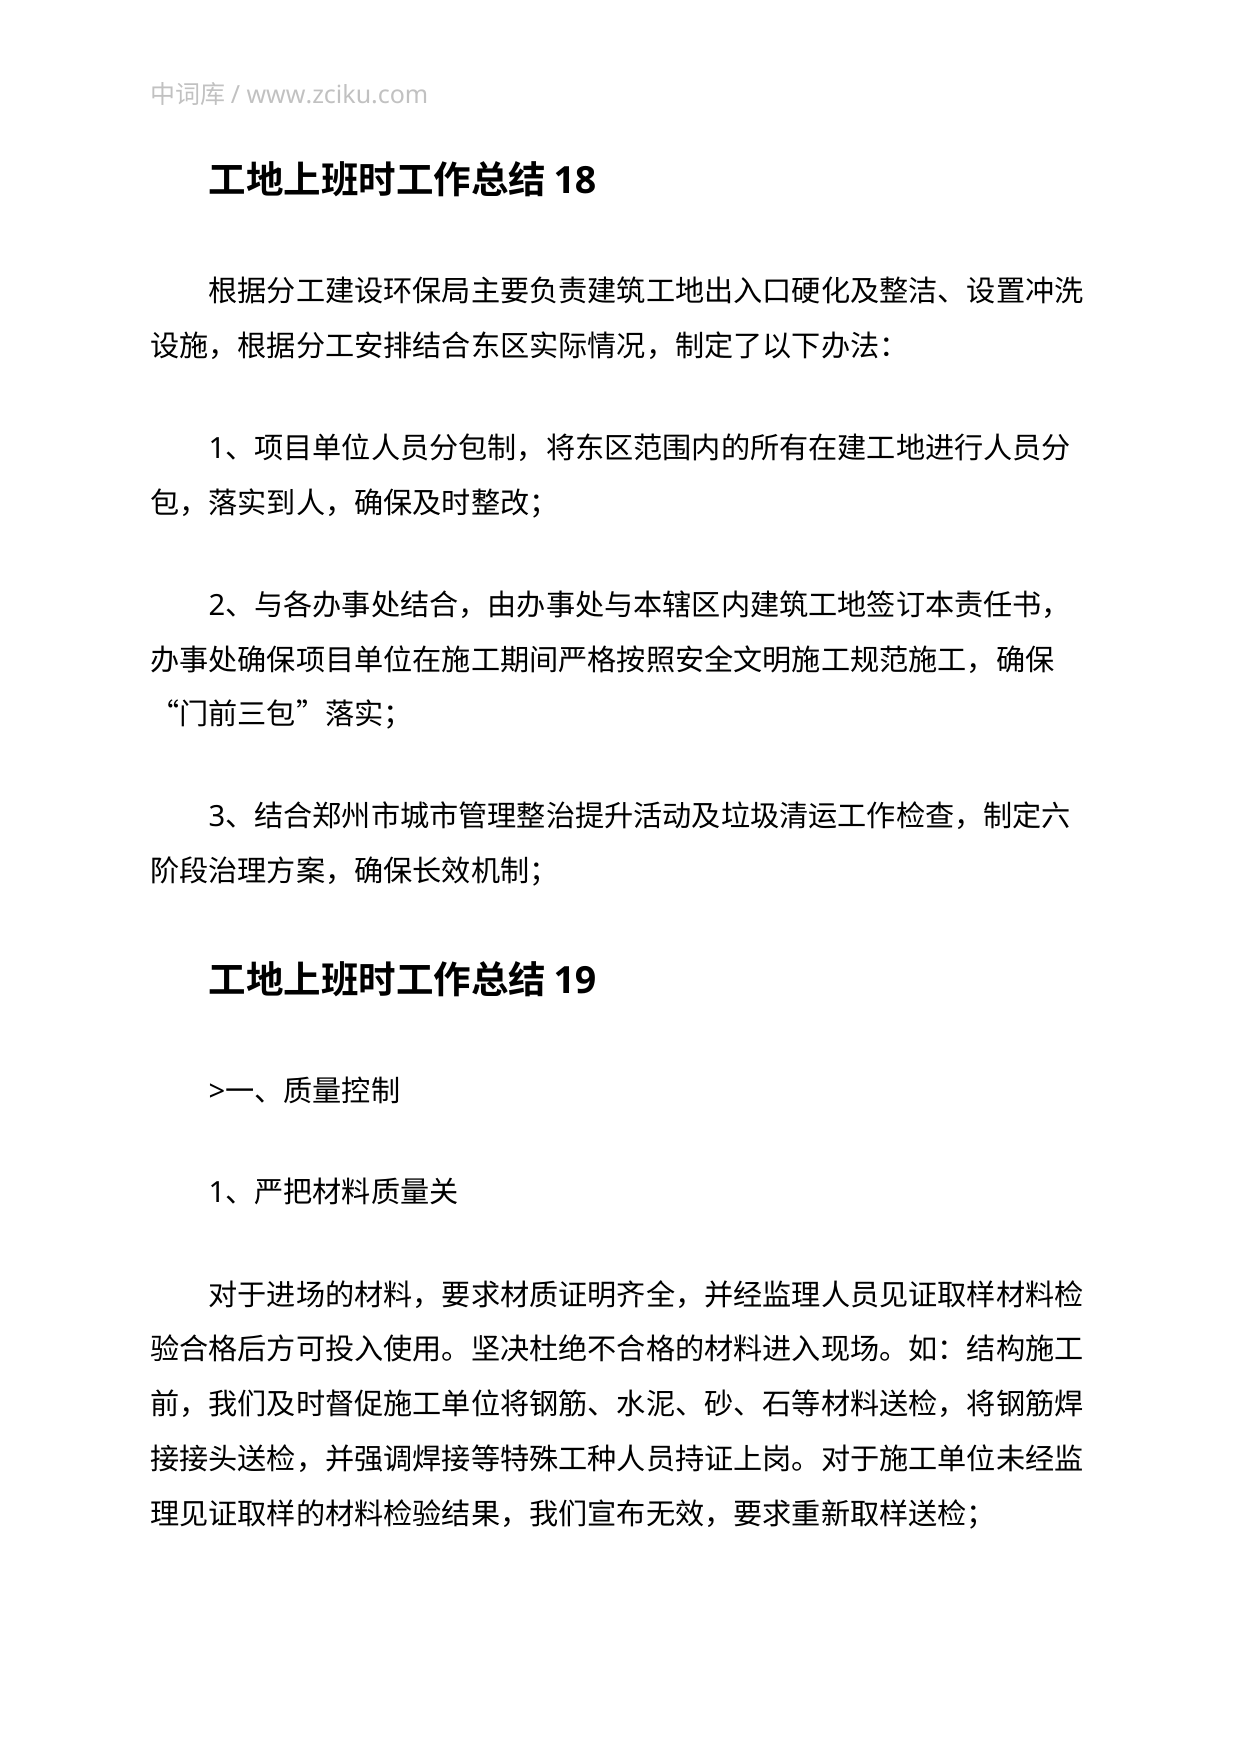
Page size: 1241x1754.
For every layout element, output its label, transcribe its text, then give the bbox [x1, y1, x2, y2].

text 1、严把材料质量关 [150, 1169, 1090, 1211]
text 工地上班时工作总结19 [150, 949, 1090, 1004]
text 1、项目单位人员分包制，将东区范围内的所有在建工地进行人员分包，落实到人，确保及时整改； [150, 424, 1090, 522]
text 工地上班时工作总结18 [150, 150, 1090, 204]
text 2、与各办事处结合，由办事处与本辖区内建筑工地签订本责任书，办事处确保项目单位在施工期间严格按照安全文明施工规范施工，确保“门前三包”落实； [150, 581, 1090, 733]
text 根据分工建设环保局主要负责建筑工地出入口硬化及整洁、设置冲洗设施，根据分工安排结合东区实际情况，制定了以下办法： [150, 268, 1090, 365]
text 对于进场的材料，要求材质证明齐全，并经监理人员见证取样材料检验合格后方可投入使用。坚决杜绝不合格的材料进入现场。如：结构施工前，我们及时督促施工单位将钢筋、水泥、砂、石等材料送检，将钢筋焊接接头送检，并强调焊接等特殊工种人员持证上岗。对于施工单位未经监理见证取样的材料检验结果，我们宣布无效，要求重新取样送检； [150, 1271, 1090, 1533]
text >一、质量控制 [150, 1067, 1090, 1109]
text 3、结合郑州市城市管理整治提升活动及垃圾清运工作检查，制定六阶段治理方案，确保长效机制； [150, 793, 1090, 890]
